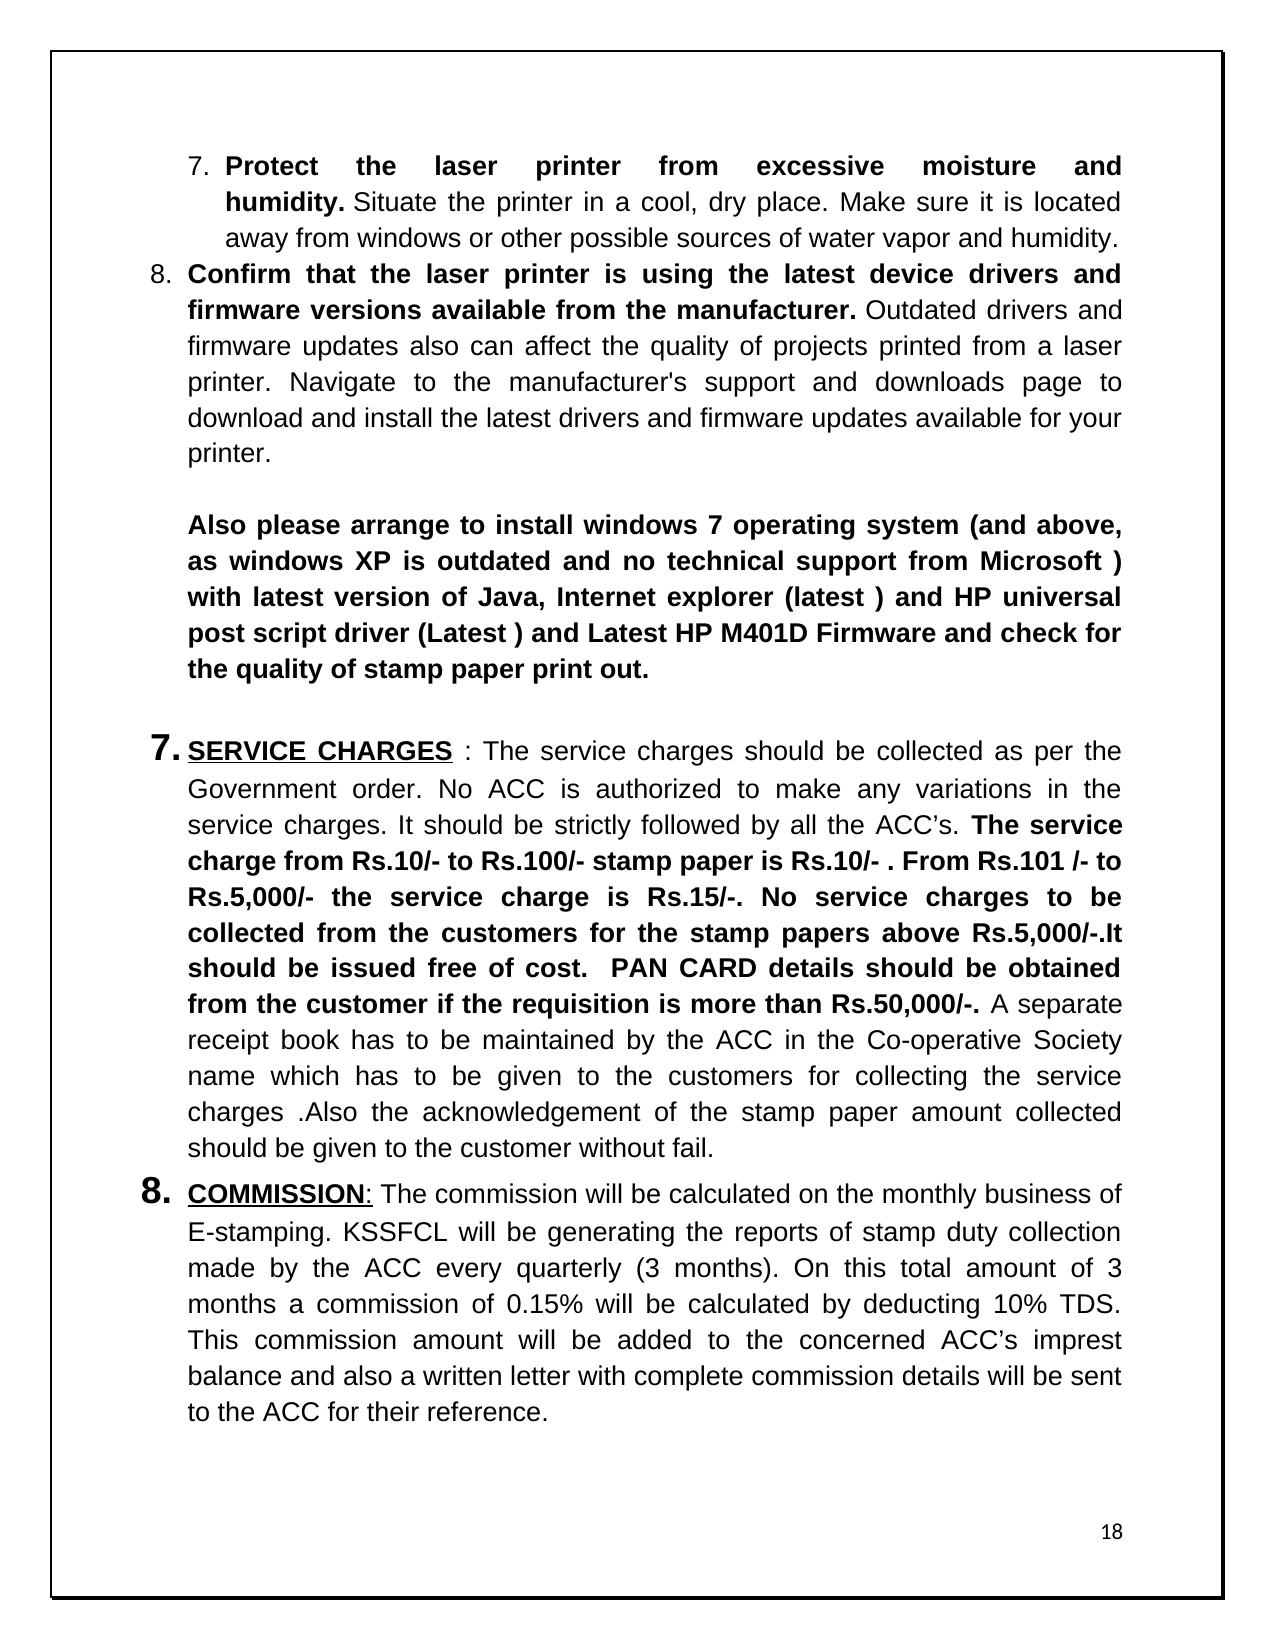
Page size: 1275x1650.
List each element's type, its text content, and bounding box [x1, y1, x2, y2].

list COMMISSION: The commission will be calculated on the monthly business of E-stamping. KSSFCL will be generating the reports of stamp duty collection made by the ACC every quarterly (3 months). On this total amount of 3 months a commission of 0.15% will be calculated by deducting 10% TDS. This commission amount will be added to the concerned ACC’s imprest balance and also a written letter with complete commission details will be sent to the ACC for their reference. [141, 1168, 1123, 1427]
list SERVICE CHARGES : The service charges should be collected as per the Government order. No ACC is authorized to make any variations in the service charges. It should be strictly followed by all the ACC’s. The service charge from Rs.10/- to Rs.100/- stamp paper is Rs.10/- . From Rs.101 /- to Rs.5,000/- the service charge is Rs.15/-. No service charges to be collected from the customers for the stamp papers above Rs.5,000/-.It should be issued free of cost. PAN CARD details should be obtained from the customer if the requisition is more than Rs.50,000/-. A separate receipt book has to be maintained by the ACC in the Co-operative Society name which has to be given to the customers for collecting the service charges .Also the acknowledgement of the stamp paper amount collected should be given to the customer without fail. [150, 725, 1123, 1163]
list Confirm that the laser printer is using the latest device drivers and firmware versions available from the manufacturer. Outdated drivers and firmware updates also can affect the quality of projects printed from a laser printer. Navigate to the manufacturer's support and downloads page to download and install the latest drivers and firmware updates available for your printer. Also please arrange to install windows 7 operating system (and above, as windows XP is outdated and no technical support from Microsoft ) with latest version of Java, Internet explorer (latest ) and HP universal post script driver (Latest ) and Latest HP M401D Firmware and check for the quality of stamp paper print out. [150, 258, 1123, 684]
list Protect the laser printer from excessive moisture and humidity. Situate the printer in a cool, dry place. Make sure it is located away from windows or other possible sources of water vapor and humidity. [187, 150, 1123, 253]
